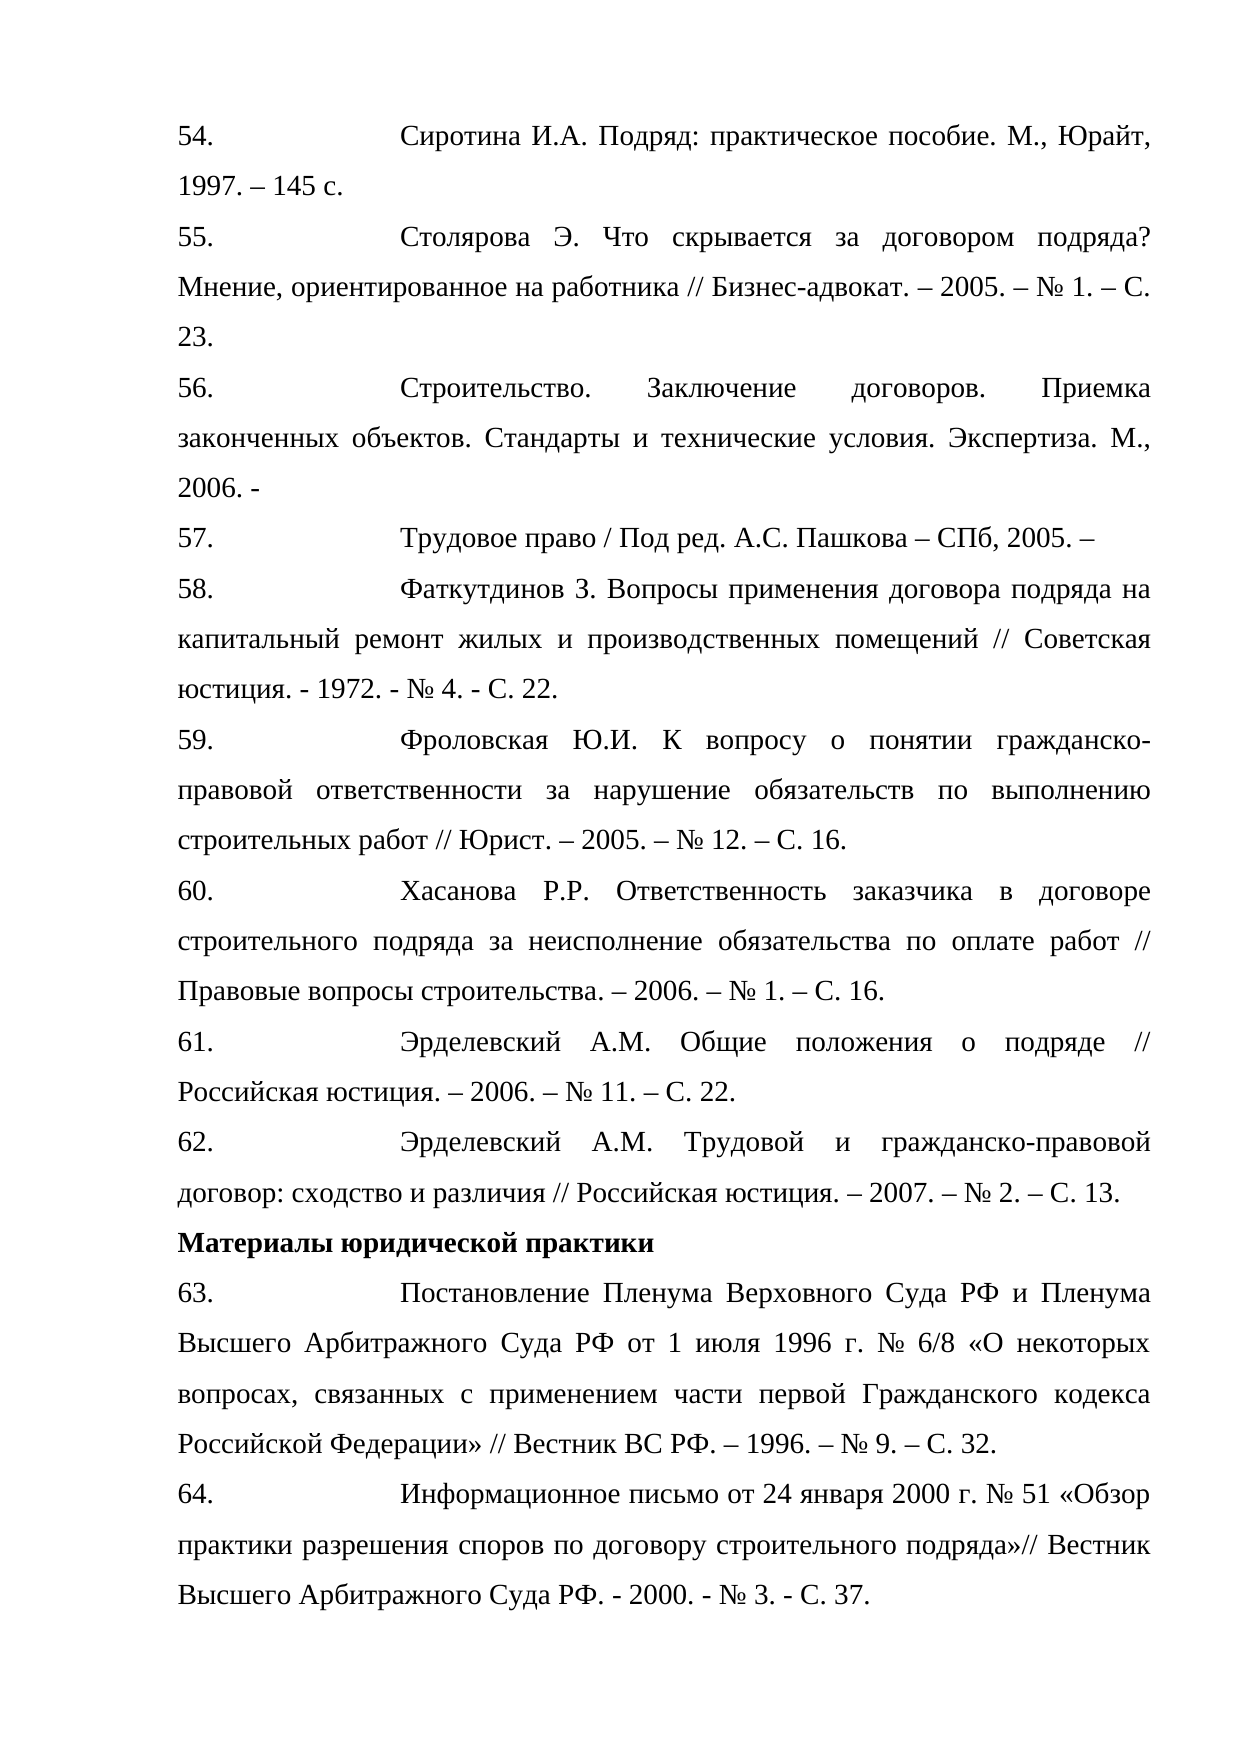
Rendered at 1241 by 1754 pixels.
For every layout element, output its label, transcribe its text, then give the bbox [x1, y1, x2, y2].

list Информационное письмо от 24 января 2000 г. № 51 «Обзор практики разрешения споров по договору строительного подряда»// Вестник Высшего Арбитражного Суда РФ. - 2000. - № 3. - С. 37. [177, 1477, 1152, 1611]
text Материалы юридической практики [177, 1225, 1152, 1258]
list Фроловская Ю.И. К вопросу о понятии гражданско-правовой ответственности за нарушение обязательств по выполнению строительных работ // Юрист. – 2005. – № 12. – С. 16. [177, 722, 1152, 856]
list Трудовое право / Под ред. А.С. Пашкова – СПб, 2005. – [177, 521, 1152, 554]
list Эрделевский А.М. Общие положения о подряде // Российская юстиция. – 2006. – № 11. – С. 22. [177, 1024, 1152, 1108]
list Фаткутдинов З. Вопросы применения договора подряда на капитальный ремонт жилых и производственных помещений // Советская юстиция. - 1972. - № 4. - С. 22. [177, 571, 1152, 705]
list Хасанова Р.Р. Ответственность заказчика в договоре строительного подряда за неисполнение обязательства по оплате работ // Правовые вопросы строительства. – 2006. – № 1. – С. 16. [177, 873, 1152, 1007]
list Строительство. Заключение договоров. Приемка законченных объектов. Стандарты и технические условия. Экспертиза. М., 2006. - [177, 370, 1152, 504]
list Эрделевский А.М. Трудовой и гражданско-правовой договор: сходство и различия // Российская юстиция. – 2007. – № 2. – С. 13. [177, 1124, 1152, 1208]
list Столярова Э. Что скрывается за договором подряда? Мнение, ориентированное на работника // Бизнес-адвокат. – 2005. – № 1. – С. 23. [177, 219, 1152, 353]
list Постановление Пленума Верховного Суда РФ и Пленума Высшего Арбитражного Суда РФ от 1 июля . № 6/8 «О некоторых вопросах, связанных с применением части первой Гражданского кодекса Российской Федерации» // Вестник ВС РФ. – 1996. – № 9. – С. 32. [177, 1275, 1152, 1460]
list Сиротина И.А. Подряд: практическое пособие. М., Юрайт, 1997. – 145 с. [177, 118, 1152, 202]
